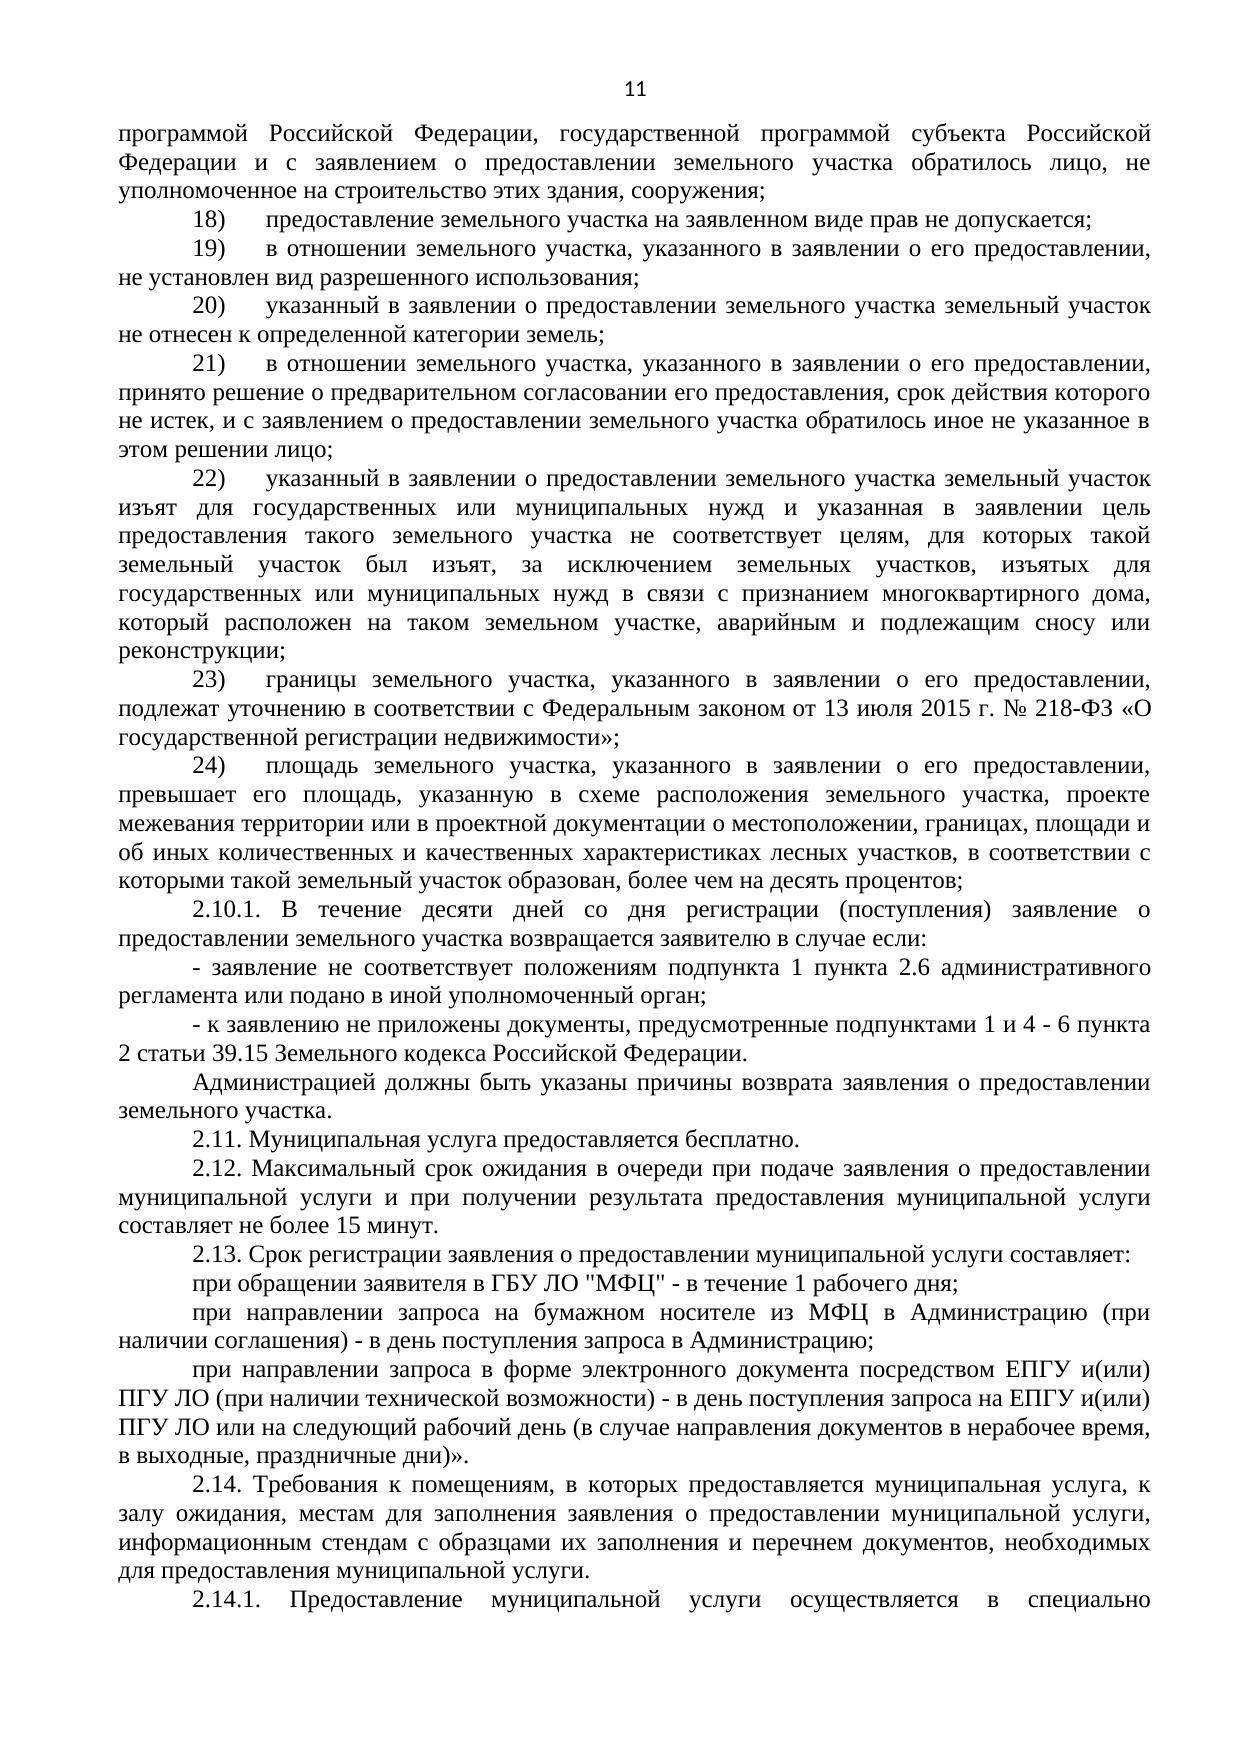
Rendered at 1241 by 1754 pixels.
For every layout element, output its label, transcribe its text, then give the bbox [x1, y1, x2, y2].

list в отношении земельного участка, указанного в заявлении о его предоставлении, принято решение о предварительном согласовании его предоставления, срок действия которого не истек, и с заявлением о предоставлении земельного участка обратилось иное не указанное в этом решении лицо; [118, 348, 1152, 463]
text 2.11. Муниципальная услуга предоставляется бесплатно. [118, 1124, 1152, 1153]
text Администрацией должны быть указаны причины возврата заявления о предоставлении земельного участка. [118, 1067, 1152, 1124]
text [118, 1584, 1152, 1613]
text 2.10.1. В течение десяти дней со дня регистрации (поступления) заявление о предоставлении земельного участка возвращается заявителю в случае если: [118, 894, 1152, 952]
list указанный в заявлении о предоставлении земельного участка земельный участок изъят для государственных или муниципальных нужд и указанная в заявлении цель предоставления такого земельного участка не соответствует целям, для которых такой земельный участок был изъят, за исключением земельных участков, изъятых для государственных или муниципальных нужд в связи с признанием многоквартирного дома, который расположен на таком земельном участке, аварийным и подлежащим сносу или реконструкции; [118, 463, 1152, 664]
text 2.14. Требования к помещениям, в которых предоставляется муниципальная услуга, к залу ожидания, местам для заполнения заявления о предоставлении муниципальной услуги, информационным стендам с образцами их заполнения и перечнем документов, необходимых для предоставления муниципальной услуги. [118, 1469, 1152, 1584]
text при обращении заявителя в ГБУ ЛО "МФЦ" - в течение 1 рабочего дня; [118, 1268, 1152, 1297]
list предоставление земельного участка на заявленном виде прав не допускается; [118, 204, 1152, 233]
text при направлении запроса на бумажном носителе из МФЦ в Администрацию (при наличии соглашения) - в день поступления запроса в Администрацию; [118, 1297, 1152, 1354]
text - заявление не соответствует положениям подпункта 1 пункта 2.6 административного регламента или подано в иной уполномоченный орган; [118, 952, 1152, 1009]
text при направлении запроса в форме электронного документа посредством ЕПГУ и(или) ПГУ ЛО (при наличии технической возможности) - в день поступления запроса на ЕПГУ и(или) ПГУ ЛО или на следующий рабочий день (в случае направления документов в нерабочее время, в выходные, праздничные дни)». [118, 1354, 1152, 1469]
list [118, 118, 1152, 204]
list в отношении земельного участка, указанного в заявлении о его предоставлении, не установлен вид разрешенного использования; [118, 233, 1152, 291]
text 2.13. Срок регистрации заявления о предоставлении муниципальной услуги составляет: [118, 1239, 1152, 1268]
list площадь земельного участка, указанного в заявлении о его предоставлении, превышает его площадь, указанную в схеме расположения земельного участка, проекте межевания территории или в проектной документации о местоположении, границах, площади и об иных количественных и качественных характеристиках лесных участков, в соответствии с которыми такой земельный участок образован, более чем на десять процентов; [118, 751, 1152, 894]
list указанный в заявлении о предоставлении земельного участка земельный участок не отнесен к определенной категории земель; [118, 291, 1152, 348]
text - к заявлению не приложены документы, предусмотренные подпунктами 1 и 4 - 6 пункта 2 статьи 39.15 Земельного кодекса Российской Федерации. [118, 1009, 1152, 1067]
text 2.12. Максимальный срок ожидания в очереди при подаче заявления о предоставлении муниципальной услуги и при получении результата предоставления муниципальной услуги составляет не более 15 минут. [118, 1153, 1152, 1239]
list границы земельного участка, указанного в заявлении о его предоставлении, подлежат уточнению в соответствии с Федеральным законом от 13 июля 2015 г. № 218-ФЗ «О государственной регистрации недвижимости»; [118, 664, 1152, 751]
